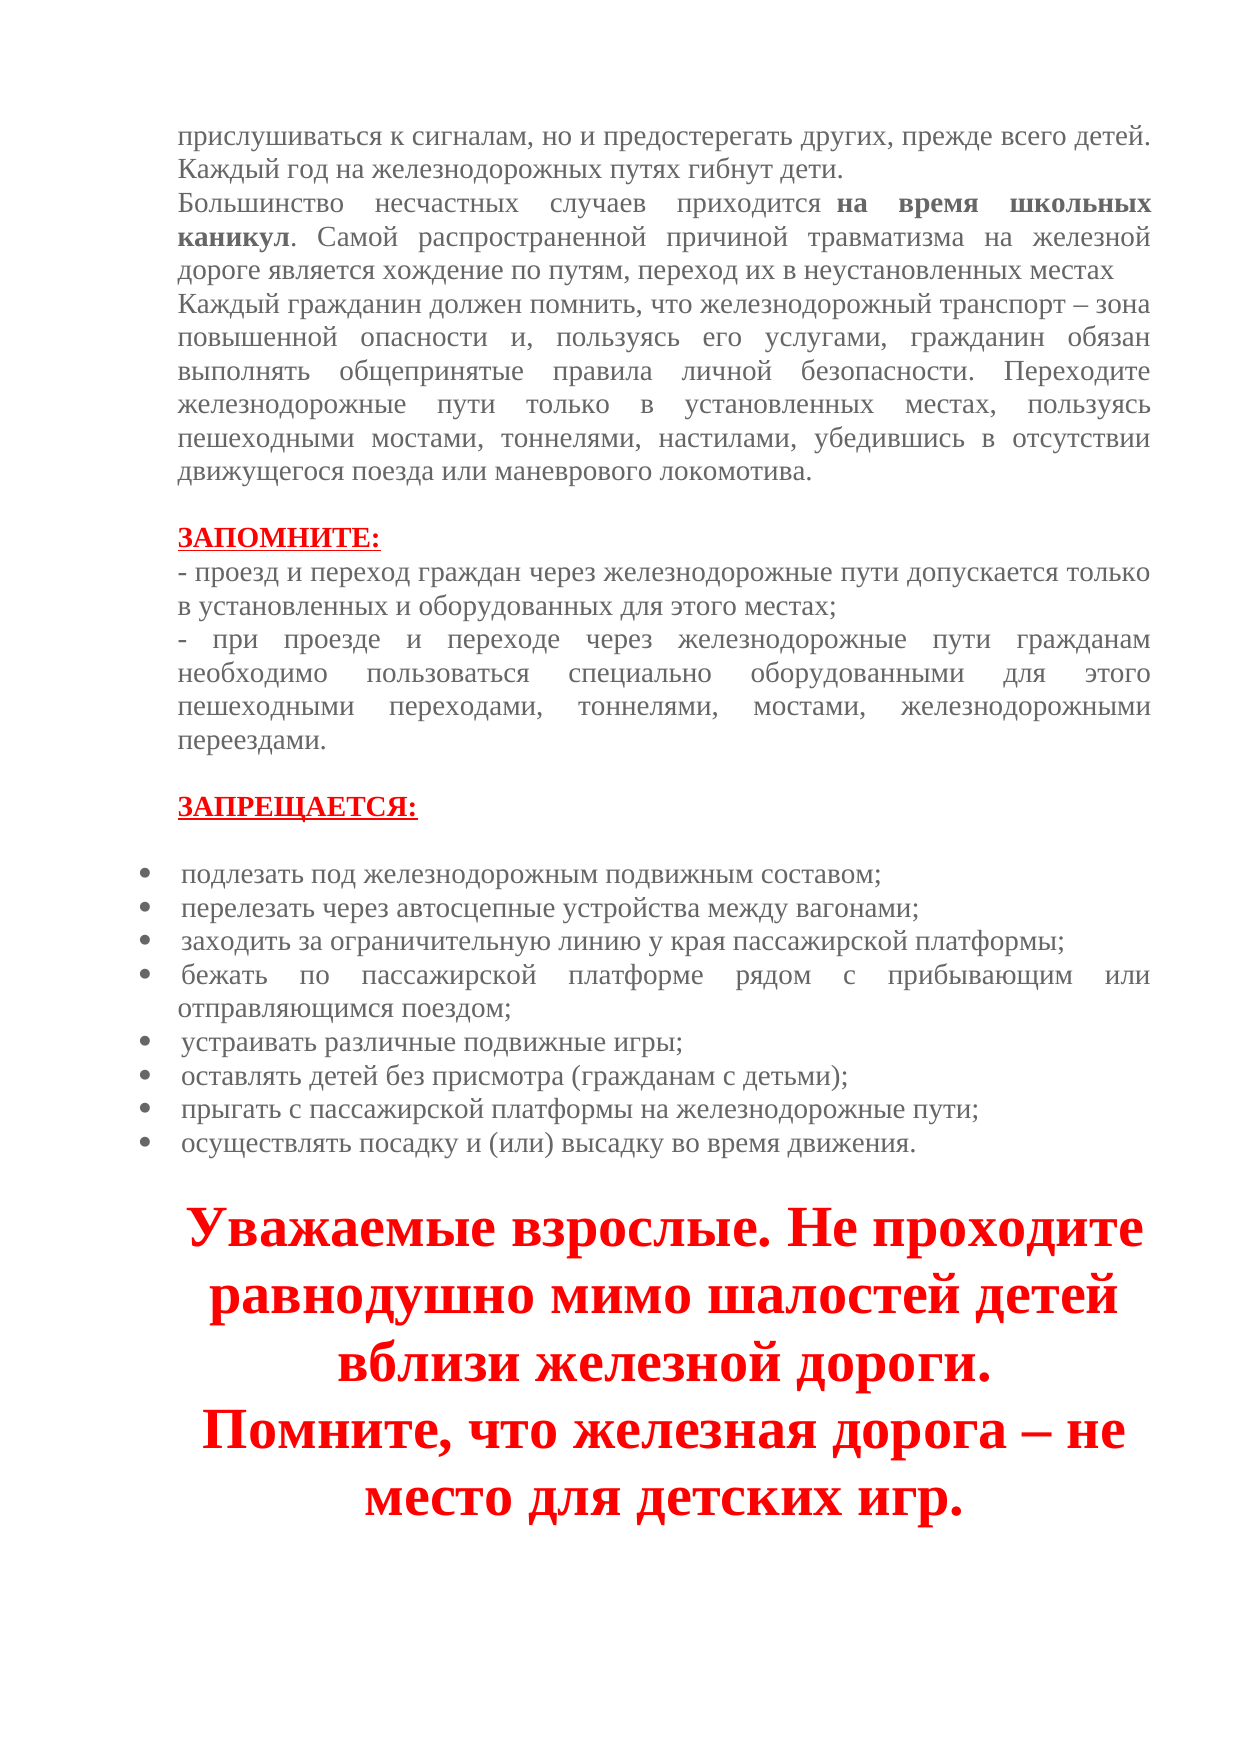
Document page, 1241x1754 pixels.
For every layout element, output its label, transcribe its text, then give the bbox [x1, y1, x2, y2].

text Помните, что железная дорога – не место для детских игр. [177, 1393, 1152, 1528]
text  устраивать различные подвижные игры; [140, 1024, 1152, 1058]
text - проезд и переход граждан через железнодорожные пути допускается только в установленных и оборудованных для этого местах; [177, 554, 1152, 621]
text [177, 118, 1152, 185]
text Большинство несчастных случаев приходится на время школьных каникул. Самой распространенной причиной травматизма на железной дороге является хождение по путям, переход их в неустановленных местах [177, 185, 1152, 286]
text ЗАПРЕЩАЕТСЯ: [177, 789, 1152, 822]
text ЗАПОМНИТЕ: [177, 521, 1152, 554]
text  осуществлять посадку и (или) высадку во время движения. [140, 1125, 1152, 1159]
text  оставлять детей без присмотра (гражданам с детьми); [140, 1058, 1152, 1091]
text Уважаемые взрослые. Не проходите равнодушно мимо шалостей детей вблизи железной дороги. [177, 1192, 1152, 1393]
text  прыгать с пассажирской платформы на железнодорожные пути; [140, 1091, 1152, 1125]
text  подлезать под железнодорожным подвижным составом; [140, 856, 1152, 890]
text - при проезде и переходе через железнодорожные пути гражданам необходимо пользоваться специально оборудованными для этого пешеходными переходами, тоннелями, мостами, железнодорожными переездами. [177, 621, 1152, 755]
text  заходить за ограничительную линию у края пассажирской платформы; [140, 923, 1152, 957]
text Каждый гражданин должен помнить, что железнодорожный транспорт – зона повышенной опасности и, пользуясь его услугами, гражданин обязан выполнять общепринятые правила личной безопасности. Переходите железнодорожные пути только в установленных местах, пользуясь пешеходными мостами, тоннелями, настилами, убедившись в отсутствии движущегося поезда или маневрового локомотива. [177, 286, 1152, 487]
text  перелезать через автосцепные устройства между вагонами; [140, 890, 1152, 923]
text  бежать по пассажирской платформе рядом с прибывающим или отправляющимся поездом; [140, 957, 1152, 1024]
